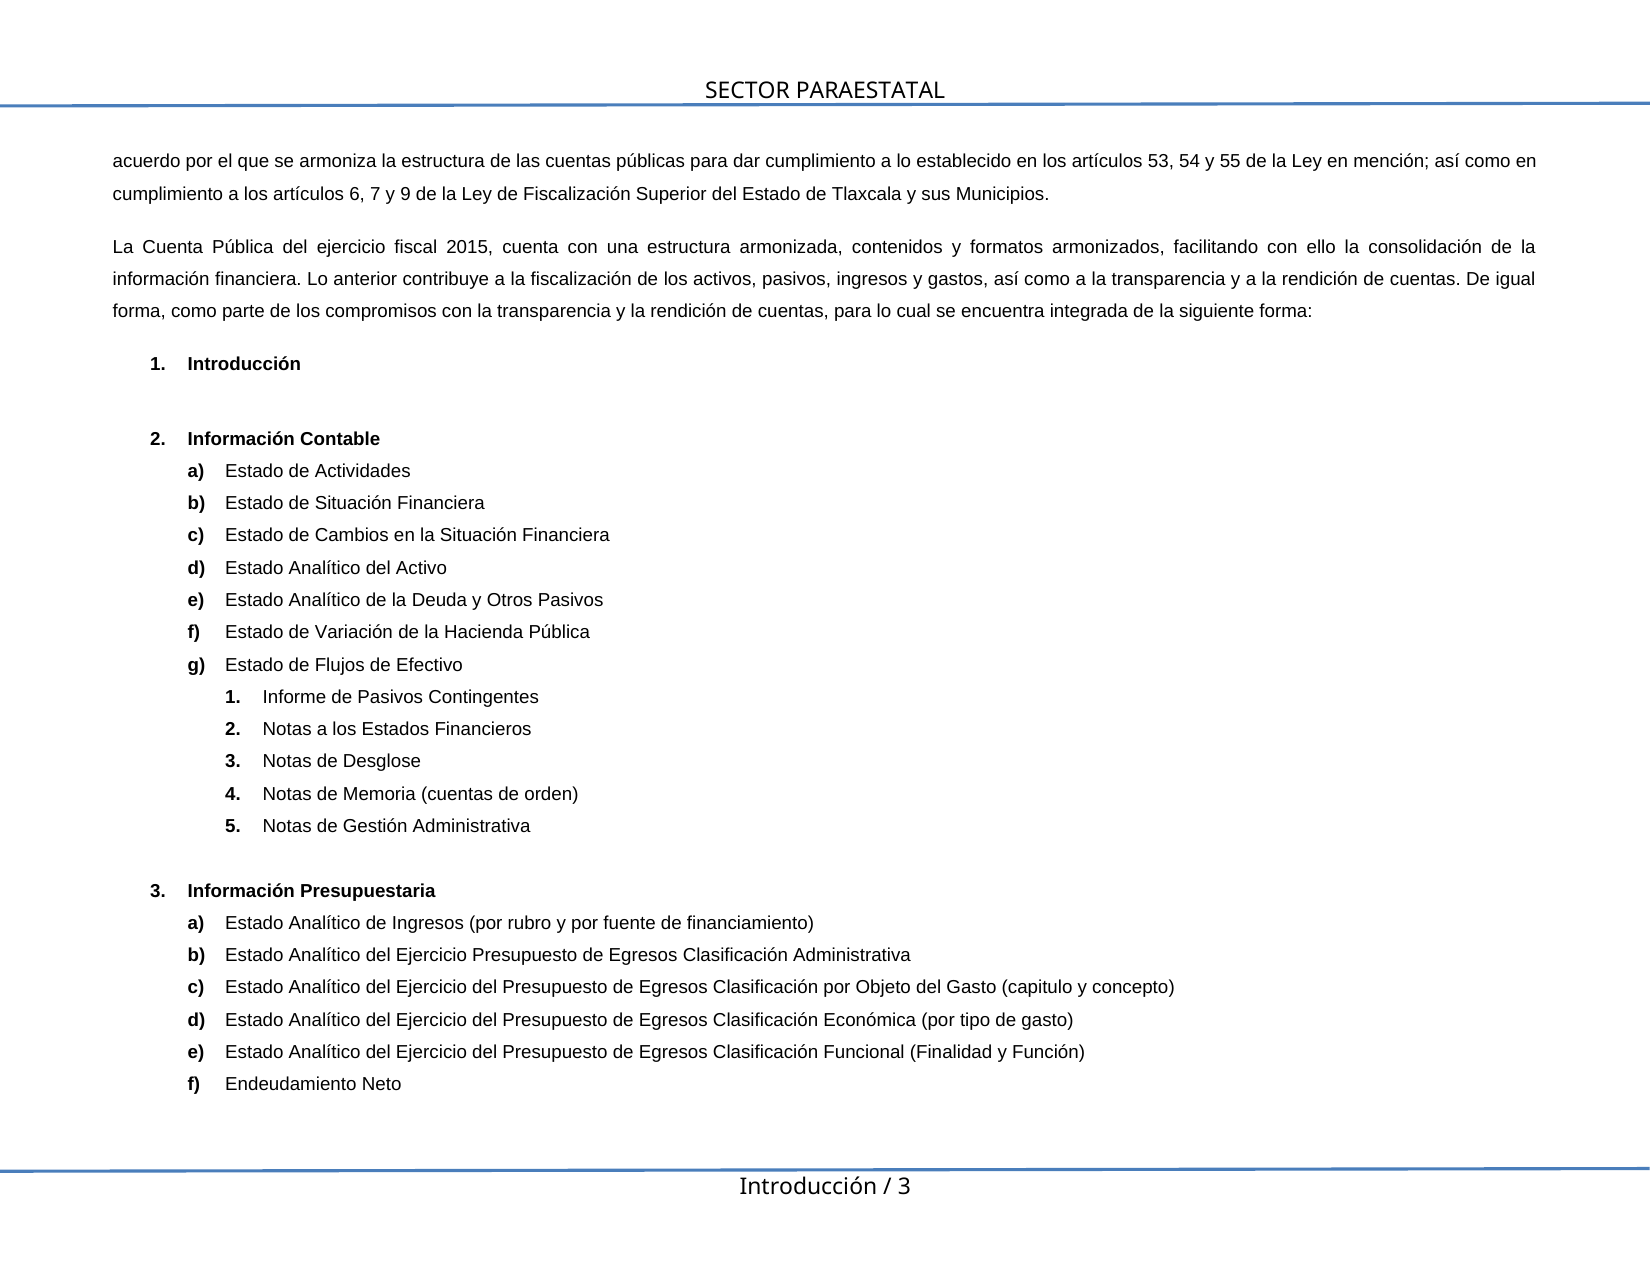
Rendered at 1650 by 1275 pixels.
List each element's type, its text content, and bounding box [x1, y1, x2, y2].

list Notas de Desglose [225, 750, 1537, 772]
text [112, 150, 1537, 204]
list Endeudamiento Neto [187, 1073, 1537, 1095]
list Introducción [150, 353, 1537, 375]
list Información Presupuestaria [150, 879, 1537, 901]
list Estado de Cambios en la Situación Financiera [187, 524, 1537, 546]
list Estado de Actividades [187, 460, 1537, 481]
list Estado Analítico de Ingresos (por rubro y por fuente de financiamiento) [187, 912, 1537, 933]
list Estado Analítico del Activo [187, 557, 1537, 578]
list Estado de Variación de la Hacienda Pública [187, 621, 1537, 643]
list Estado Analítico del Ejercicio del Presupuesto de Egresos Clasificación Funcional (Finalidad y Función) [187, 1041, 1537, 1062]
list Estado de Situación Financiera [187, 492, 1537, 513]
text La Cuenta Pública del ejercicio fiscal 2015, cuenta con una estructura armonizada, contenidos y formatos armonizados, facilitando con ello la consolidación de la información financiera. Lo anterior contribuye a la fiscalización de los activos, pasivos, ingresos y gastos, así como a la transparencia y a la rendición de cuentas. De igual forma, como parte de los compromisos con la transparencia y la rendición de cuentas, para lo cual se encuentra integrada de la siguiente forma: [112, 235, 1537, 322]
list Estado Analítico del Ejercicio del Presupuesto de Egresos Clasificación por Objeto del Gasto (capitulo y concepto) [187, 976, 1537, 998]
list Información Contable [150, 427, 1537, 449]
list Estado Analítico del Ejercicio del Presupuesto de Egresos Clasificación Económica (por tipo de gasto) [187, 1009, 1537, 1030]
list Notas a los Estados Financieros [225, 718, 1537, 739]
list Estado Analítico de la Deuda y Otros Pasivos [187, 589, 1537, 610]
list Informe de Pasivos Contingentes [225, 686, 1537, 707]
list Estado de Flujos de Efectivo [187, 653, 1537, 675]
list Notas de Memoria (cuentas de orden) [225, 783, 1537, 804]
list Notas de Gestión Administrativa [225, 815, 1537, 836]
list Estado Analítico del Ejercicio Presupuesto de Egresos Clasificación Administrativa [187, 944, 1537, 966]
